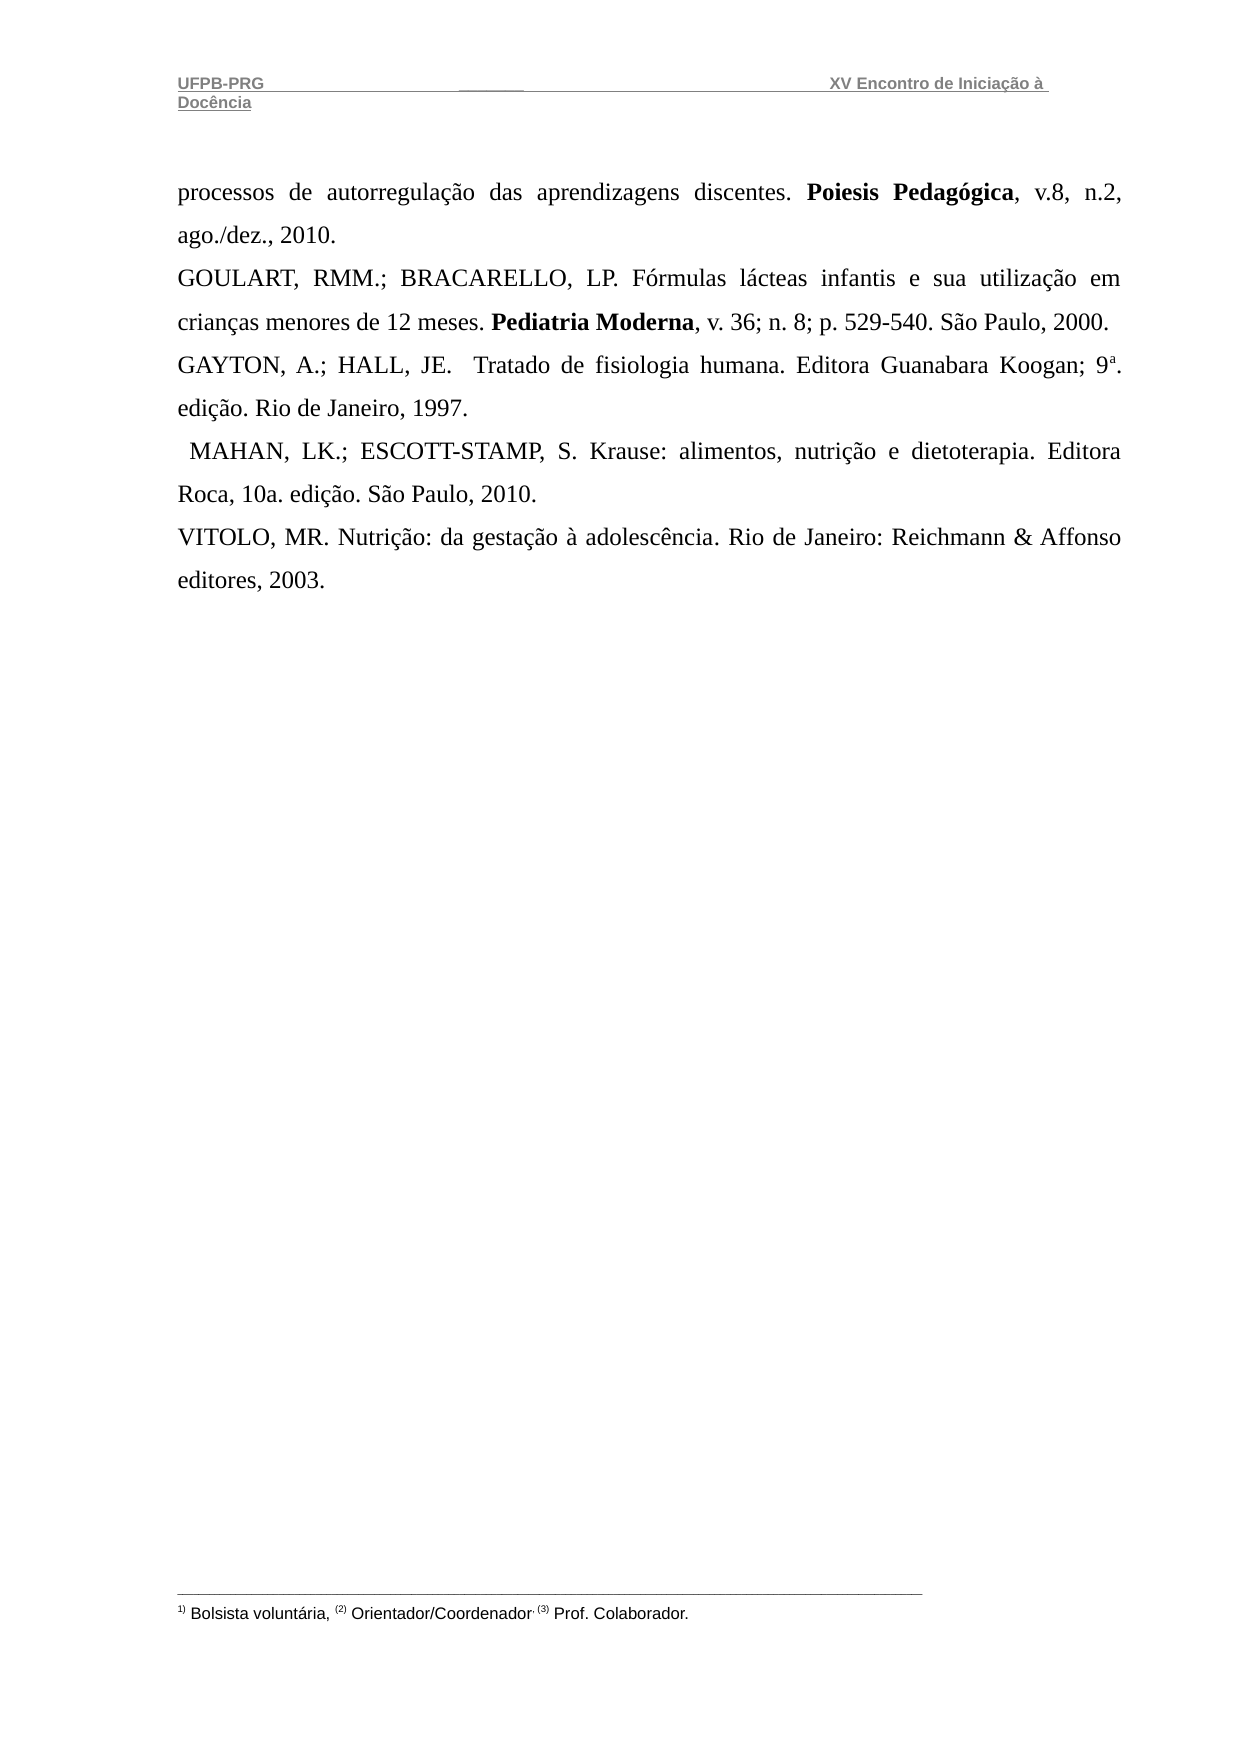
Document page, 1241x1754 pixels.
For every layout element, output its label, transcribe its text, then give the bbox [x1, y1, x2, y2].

text MAHAN, LK.; ESCOTT-STAMP, S. Krause: alimentos, nutrição e dietoterapia. Editora Roca, 10a. edição. São Paulo, 2010. [177, 436, 1122, 508]
text GOULART, RMM.; BRACARELLO, LP. Fórmulas lácteas infantis e sua utilização em crianças menores de 12 meses. Pediatria Moderna, v. 36; n. 8; p. 529-540. São Paulo, 2000. [177, 263, 1122, 335]
text GAYTON, A.; HALL, JE. Tratado de fisiologia humana. Editora Guanabara Koogan; 9a. edição. Rio de Janeiro, 1997. [177, 350, 1122, 422]
text VITOLO, MR. Nutrição: da gestação à adolescência. Rio de Janeiro: Reichmann & Affonso editores, 2003. [177, 522, 1122, 594]
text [177, 177, 1122, 249]
